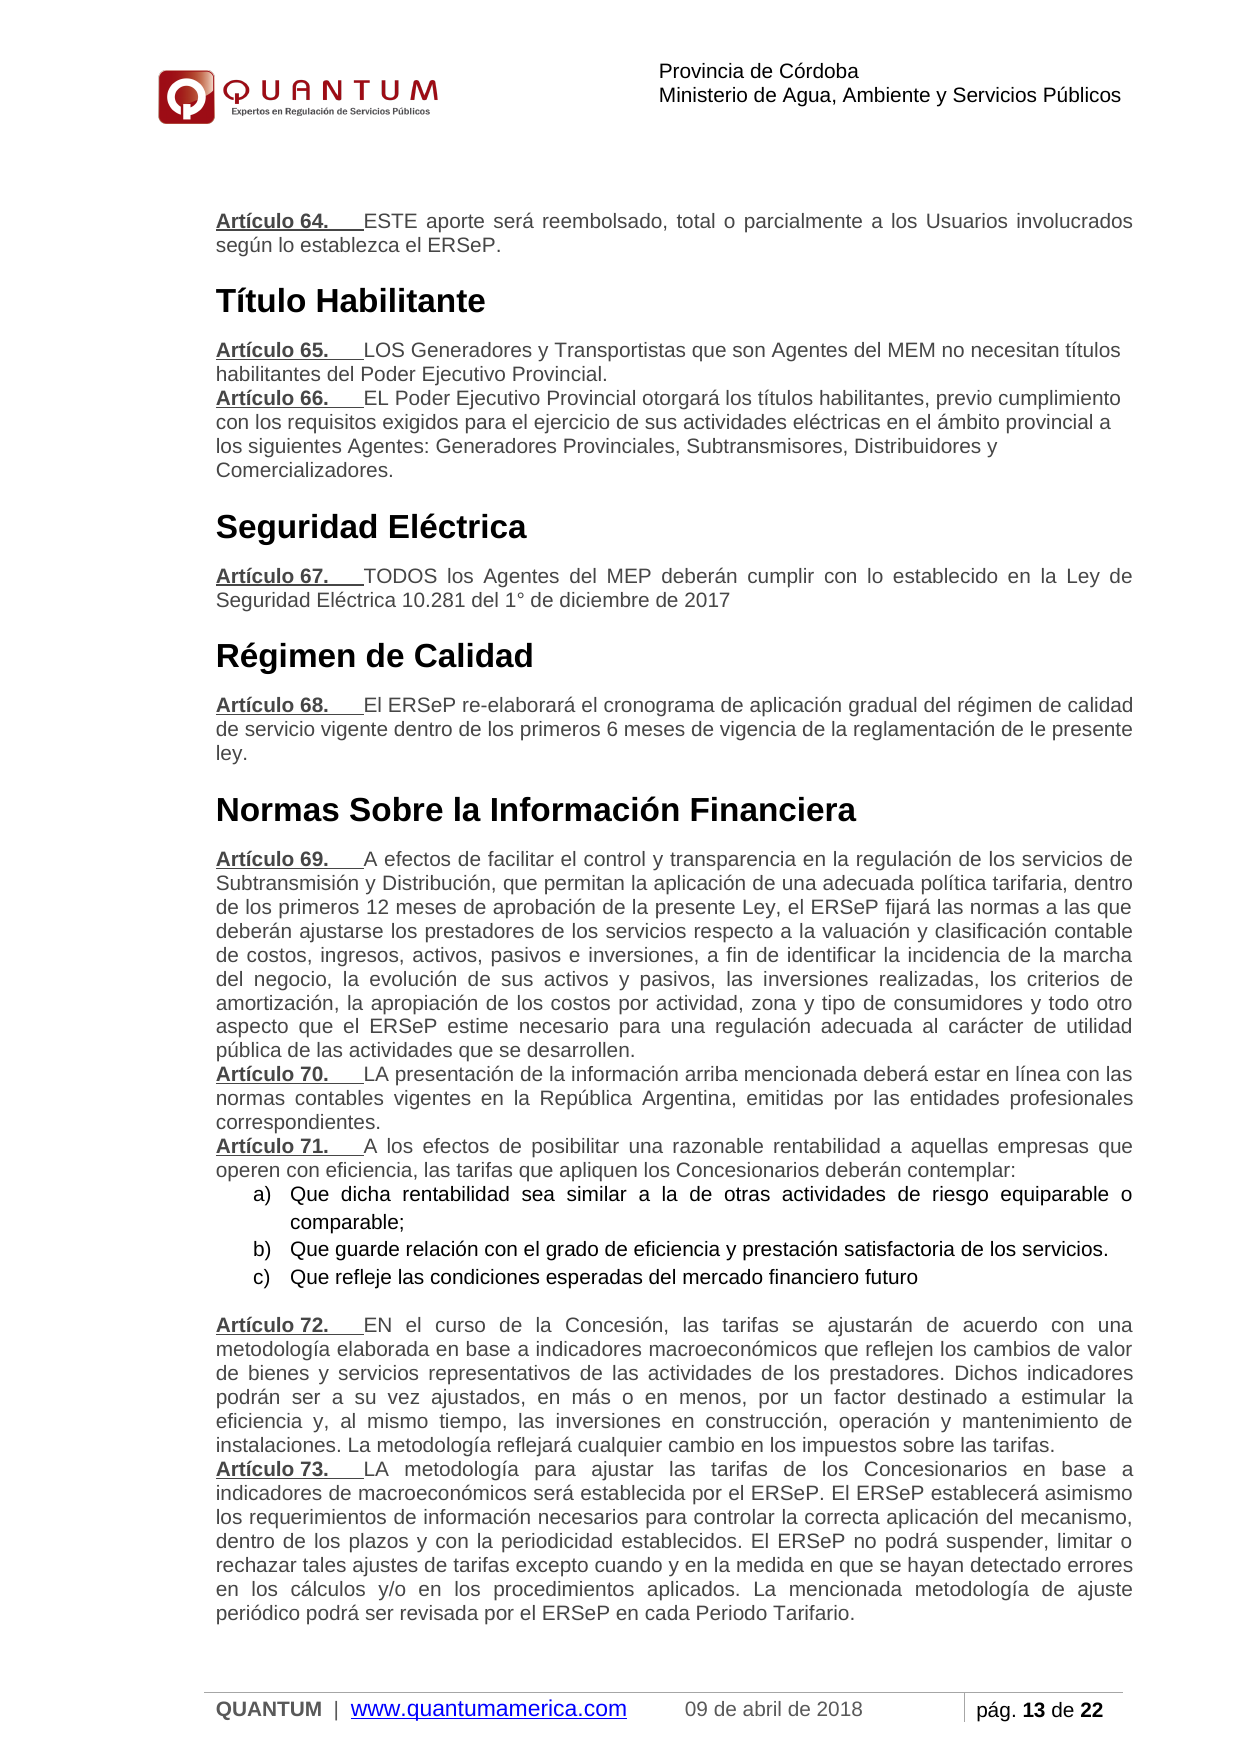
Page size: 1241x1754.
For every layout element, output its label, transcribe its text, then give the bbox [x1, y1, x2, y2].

picture [151, 70, 222, 132]
subtitle ESTE aporte será reembolsado, total o parcialmente a los Usuarios involucrados según lo establezca el ERSeP. [216, 208, 1134, 256]
subtitle TODOS los Agentes del MEP deberán cumplir con lo establecido en la Ley de Seguridad Eléctrica 10.281 del 1° de diciembre de 2017 [216, 563, 1134, 611]
subtitle Régimen de Calidad [216, 636, 1134, 675]
subtitle LA metodología para ajustar las tarifas de los Concesionarios en base a indicadores de macroeconómicos será establecida por el ERSeP. El ERSeP establecerá asimismo los requerimientos de información necesarios para controlar la correcta aplicación del mecanismo, dentro de los plazos y con la periodicidad establecidos. El ERSeP no podrá suspender, limitar o rechazar tales ajustes de tarifas excepto cuando y en la medida en que se hayan detectado errores en los cálculos y/o en los procedimientos aplicados. La mencionada metodología de ajuste periódico podrá ser revisada por el ERSeP en cada Periodo Tarifario. [216, 1457, 1134, 1624]
list Que dicha rentabilidad sea similar a la de otras actividades de riesgo equiparable o comparable; [253, 1182, 1134, 1233]
subtitle Normas Sobre la Información Financiera [216, 790, 1134, 828]
subtitle Seguridad Eléctrica [216, 507, 1134, 545]
picture [223, 70, 438, 116]
list Que refleje las condiciones esperadas del mercado financiero futuro [253, 1264, 1134, 1288]
subtitle LOS Generadores y Transportistas que son Agentes del MEM no necesitan títulos habilitantes del Poder Ejecutivo Provincial. [216, 338, 1134, 386]
subtitle A efectos de facilitar el control y transparencia en la regulación de los servicios de Subtransmisión y Distribución, que permitan la aplicación de una adecuada política tarifaria, dentro de los primeros 12 meses de aprobación de la presente Ley, el ERSeP fijará las normas a las que deberán ajustarse los prestadores de los servicios respecto a la valuación y clasificación contable de costos, ingresos, activos, pasivos e inversiones, a fin de identificar la incidencia de la marcha del negocio, la evolución de sus activos y pasivos, las inversiones realizadas, los criterios de amortización, la apropiación de los costos por actividad, zona y tipo de consumidores y todo otro aspecto que el ERSeP estime necesario para una regulación adecuada al carácter de utilidad pública de las actividades que se desarrollen. [216, 847, 1134, 1062]
subtitle Título Habilitante [216, 281, 1134, 320]
subtitle El ERSeP re-elaborará el cronograma de aplicación gradual del régimen de calidad de servicio vigente dentro de los primeros 6 meses de vigencia de la reglamentación de le presente ley. [216, 693, 1134, 765]
subtitle LA presentación de la información arriba mencionada deberá estar en línea con las normas contables vigentes en la República Argentina, emitidas por las entidades profesionales correspondientes. [216, 1062, 1134, 1134]
subtitle EL Poder Ejecutivo Provincial otorgará los títulos habilitantes, previo cumplimiento con los requisitos exigidos para el ejercicio de sus actividades eléctricas en el ámbito provincial a los siguientes Agentes: Generadores Provinciales, Subtransmisores, Distribuidores y Comercializadores. [216, 386, 1134, 482]
subtitle A los efectos de posibilitar una razonable rentabilidad a aquellas empresas que operen con eficiencia, las tarifas que apliquen los Concesionarios deberán contemplar: [216, 1134, 1134, 1182]
subtitle EN el curso de la Concesión, las tarifas se ajustarán de acuerdo con una metodología elaborada en base a indicadores macroeconómicos que reflejen los cambios de valor de bienes y servicios representativos de las actividades de los prestadores. Dichos indicadores podrán ser a su vez ajustados, en más o en menos, por un factor destinado a estimular la eficiencia y, al mismo tiempo, las inversiones en construcción, operación y mantenimiento de instalaciones. La metodología reflejará cualquier cambio en los impuestos sobre las tarifas. [216, 1313, 1134, 1457]
list Que guarde relación con el grado de eficiencia y prestación satisfactoria de los servicios. [253, 1237, 1134, 1261]
